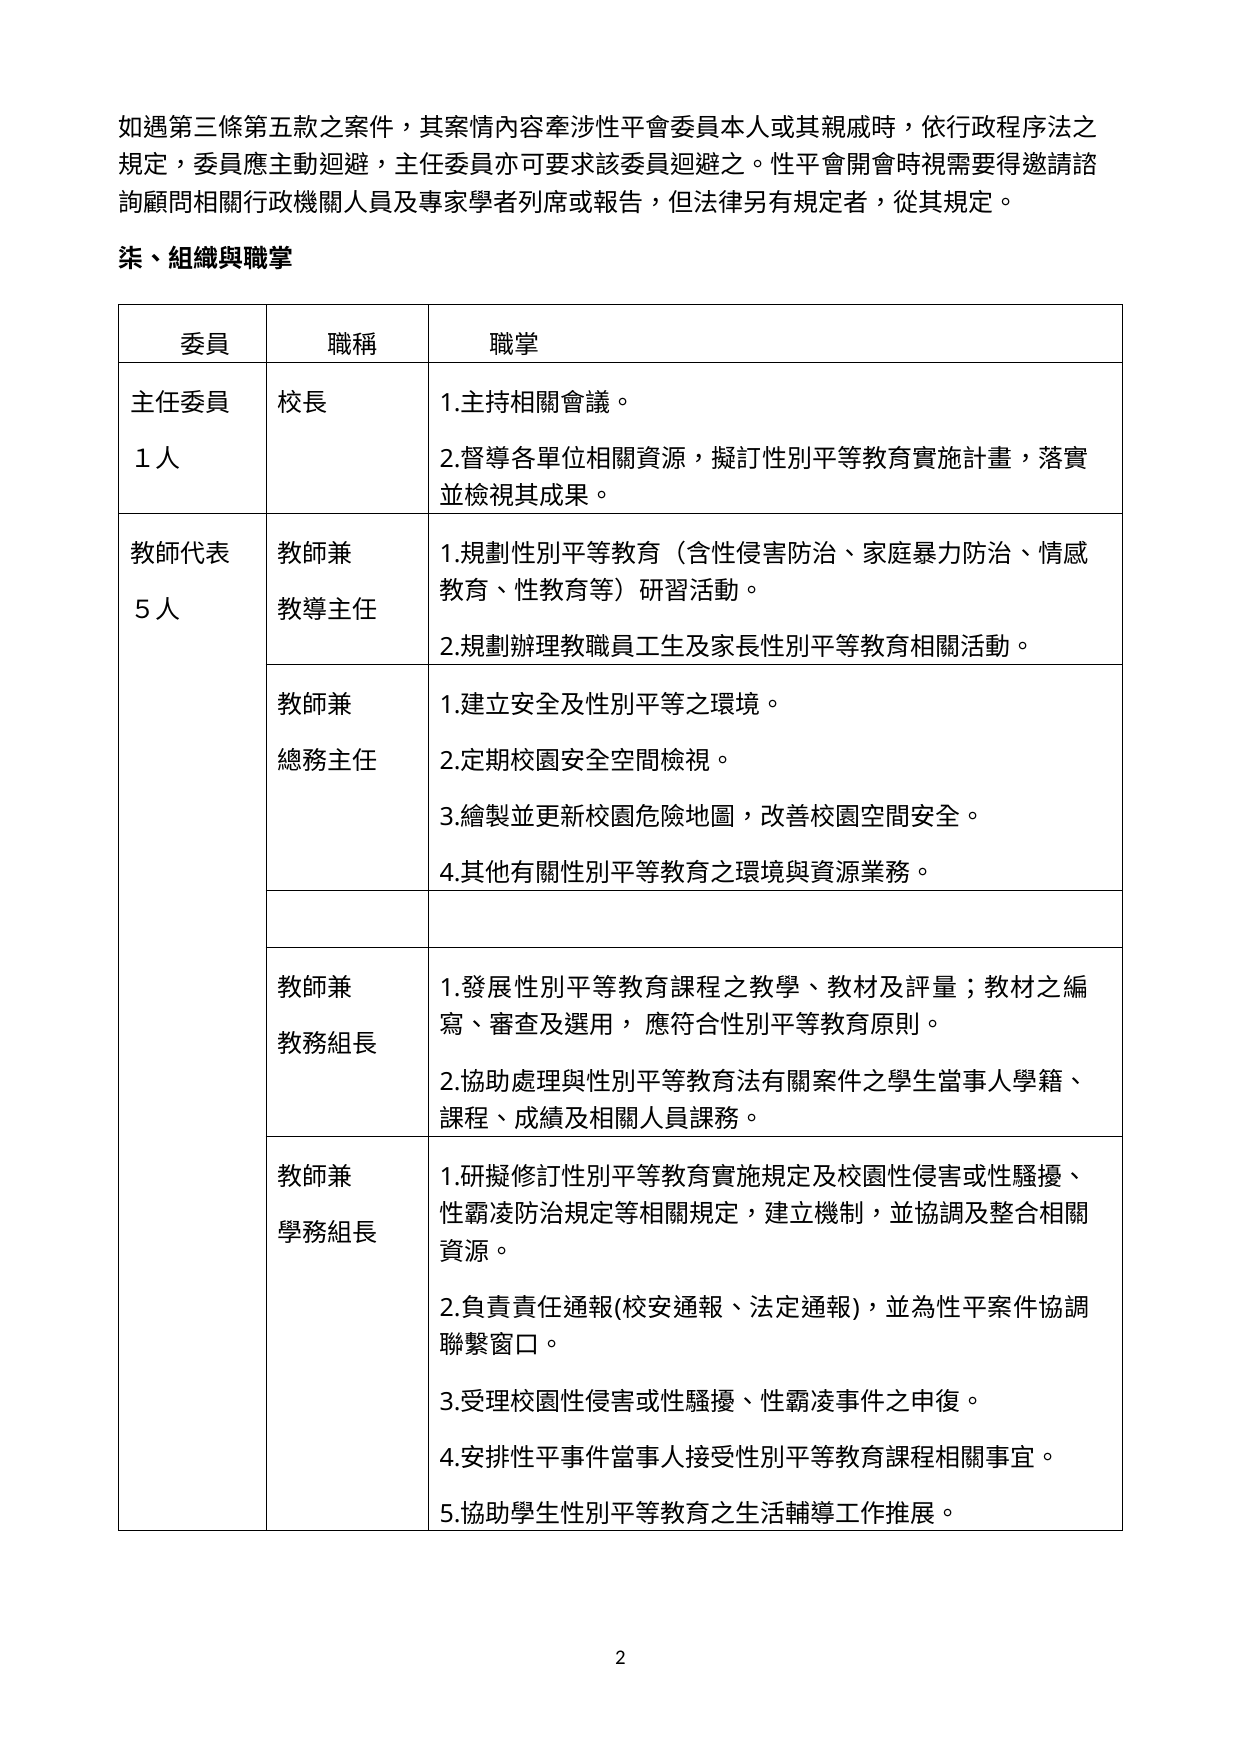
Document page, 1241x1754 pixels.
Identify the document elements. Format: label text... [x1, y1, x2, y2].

table_cell 1.規劃性別平等教育（含性侵害防治、家庭暴力防治、情感教育、性教育等）研習活動。 2.規劃辦理教職員工生及家長性別平等教育相關活動。 [429, 514, 1122, 664]
table_cell 教師兼 教導主任 [267, 514, 428, 664]
table_header 職掌 [429, 305, 1122, 362]
table_header 職稱 [267, 305, 428, 362]
table_cell 主任委員 １人 [119, 363, 266, 513]
table_cell 1.主持相關會議。 2.督導各單位相關資源，擬訂性別平等教育實施計畫，落實並檢視其成果。 [429, 363, 1122, 513]
text 如遇第三條第五款之案件，其案情內容牽涉性平會委員本人或其親戚時，依行政程序法之規定，委員應主動迴避，主任委員亦可要求該委員迴避之。性平會開會時視需要得邀請諮詢顧問相關行政機關人員及專家學者列席或報告，但法律另有規定者，從其規定。 [118, 106, 1100, 219]
table_cell 1.建立安全及性別平等之環境。 2.定期校園安全空間檢視。 3.繪製並更新校園危險地圖，改善校園空間安全。 4.其他有關性別平等教育之環境與資源業務。 [429, 665, 1122, 890]
text 柒、組織與職掌 [118, 238, 1100, 275]
table_cell [429, 891, 1122, 947]
table_cell 教師兼 總務主任 [267, 665, 428, 890]
table_header 委員 [119, 305, 266, 362]
table_cell [267, 891, 428, 947]
table_cell 教師兼 教務組長 [267, 948, 428, 1136]
table_cell 教師兼 學務組長 [267, 1137, 428, 1530]
table_cell 1.發展性別平等教育課程之教學、教材及評量；教材之編寫、審查及選用， 應符合性別平等教育原則。 2.協助處理與性別平等教育法有關案件之學生當事人學籍、課程、成績及相關人員課務。 [429, 948, 1122, 1136]
table_cell 校長 [267, 363, 428, 513]
table_cell 1.研擬修訂性別平等教育實施規定及校園性侵害或性騷擾、性霸凌防治規定等相關規定，建立機制，並協調及整合相關資源。 2.負責責任通報(校安通報、法定通報)，並為性平案件協調聯繫窗口。 3.受理校園性侵害或性騷擾、性霸凌事件之申復。 4.安排性平事件當事人接受性別平等教育課程相關事宜。 5.協助學生性別平等教育之生活輔導工作推展。 [429, 1137, 1122, 1530]
table_cell 教師代表 ５人 [119, 514, 266, 1530]
